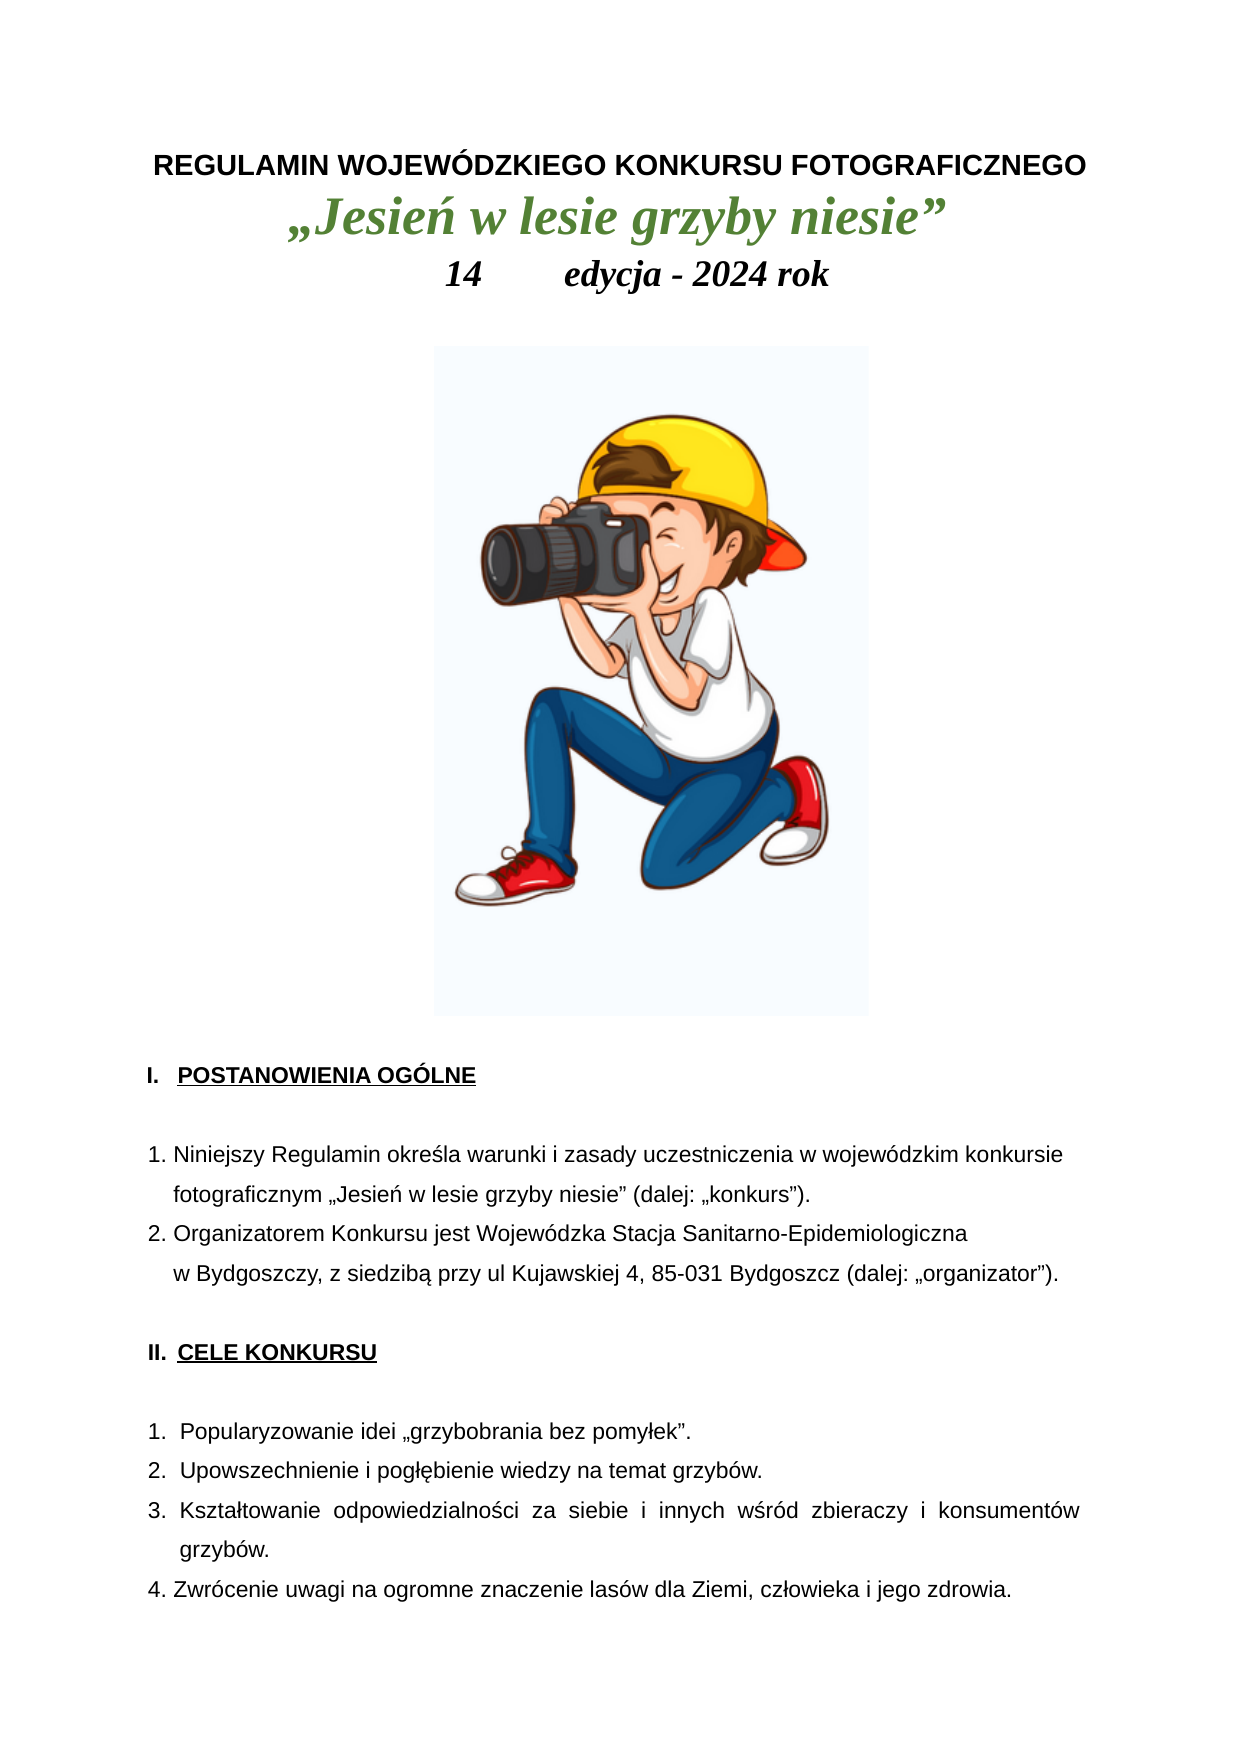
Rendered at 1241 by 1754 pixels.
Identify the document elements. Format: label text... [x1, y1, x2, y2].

text 3. Kształtowanie odpowiedzialności za siebie i innych wśród zbieraczy i konsumentów grzybów. [148, 1497, 1093, 1562]
text 1. Niniejszy Regulamin określa warunki i zasady uczestniczenia w wojewódzkim konkursie [148, 1141, 1093, 1168]
text 1. Popularyzowanie idei „grzybobrania bez pomyłek”. [148, 1418, 1093, 1444]
list edycja - 2024 rok [185, 251, 1093, 294]
text 2. Upowszechnienie i pogłębienie wiedzy na temat grzybów. [148, 1457, 1093, 1483]
picture [434, 346, 869, 1016]
text w Bydgoszczy, z siedzibą przy ul Kujawskiej 4, 85-031 Bydgoszcz (dalej: „organizator”). [148, 1260, 1093, 1286]
text 4. Zwrócenie uwagi na ogromne znaczenie lasów dla Ziemi, człowieka i jego zdrowia. [148, 1576, 1093, 1602]
list POSTANOWIENIA OGÓLNE [146, 1062, 1093, 1089]
text „Jesień w lesie grzyby niesie” [148, 184, 1093, 246]
text fotograficznym „Jesień w lesie grzyby niesie” (dalej: „konkurs”). [148, 1181, 1093, 1207]
text 2. Organizatorem Konkursu jest Wojewódzka Stacja Sanitarno-Epidemiologiczna [148, 1220, 1093, 1247]
list CELE KONKURSU [148, 1339, 1093, 1365]
text REGULAMIN WOJEWÓDZKIEGO KONKURSU FOTOGRAFICZNEGO [148, 148, 1093, 181]
